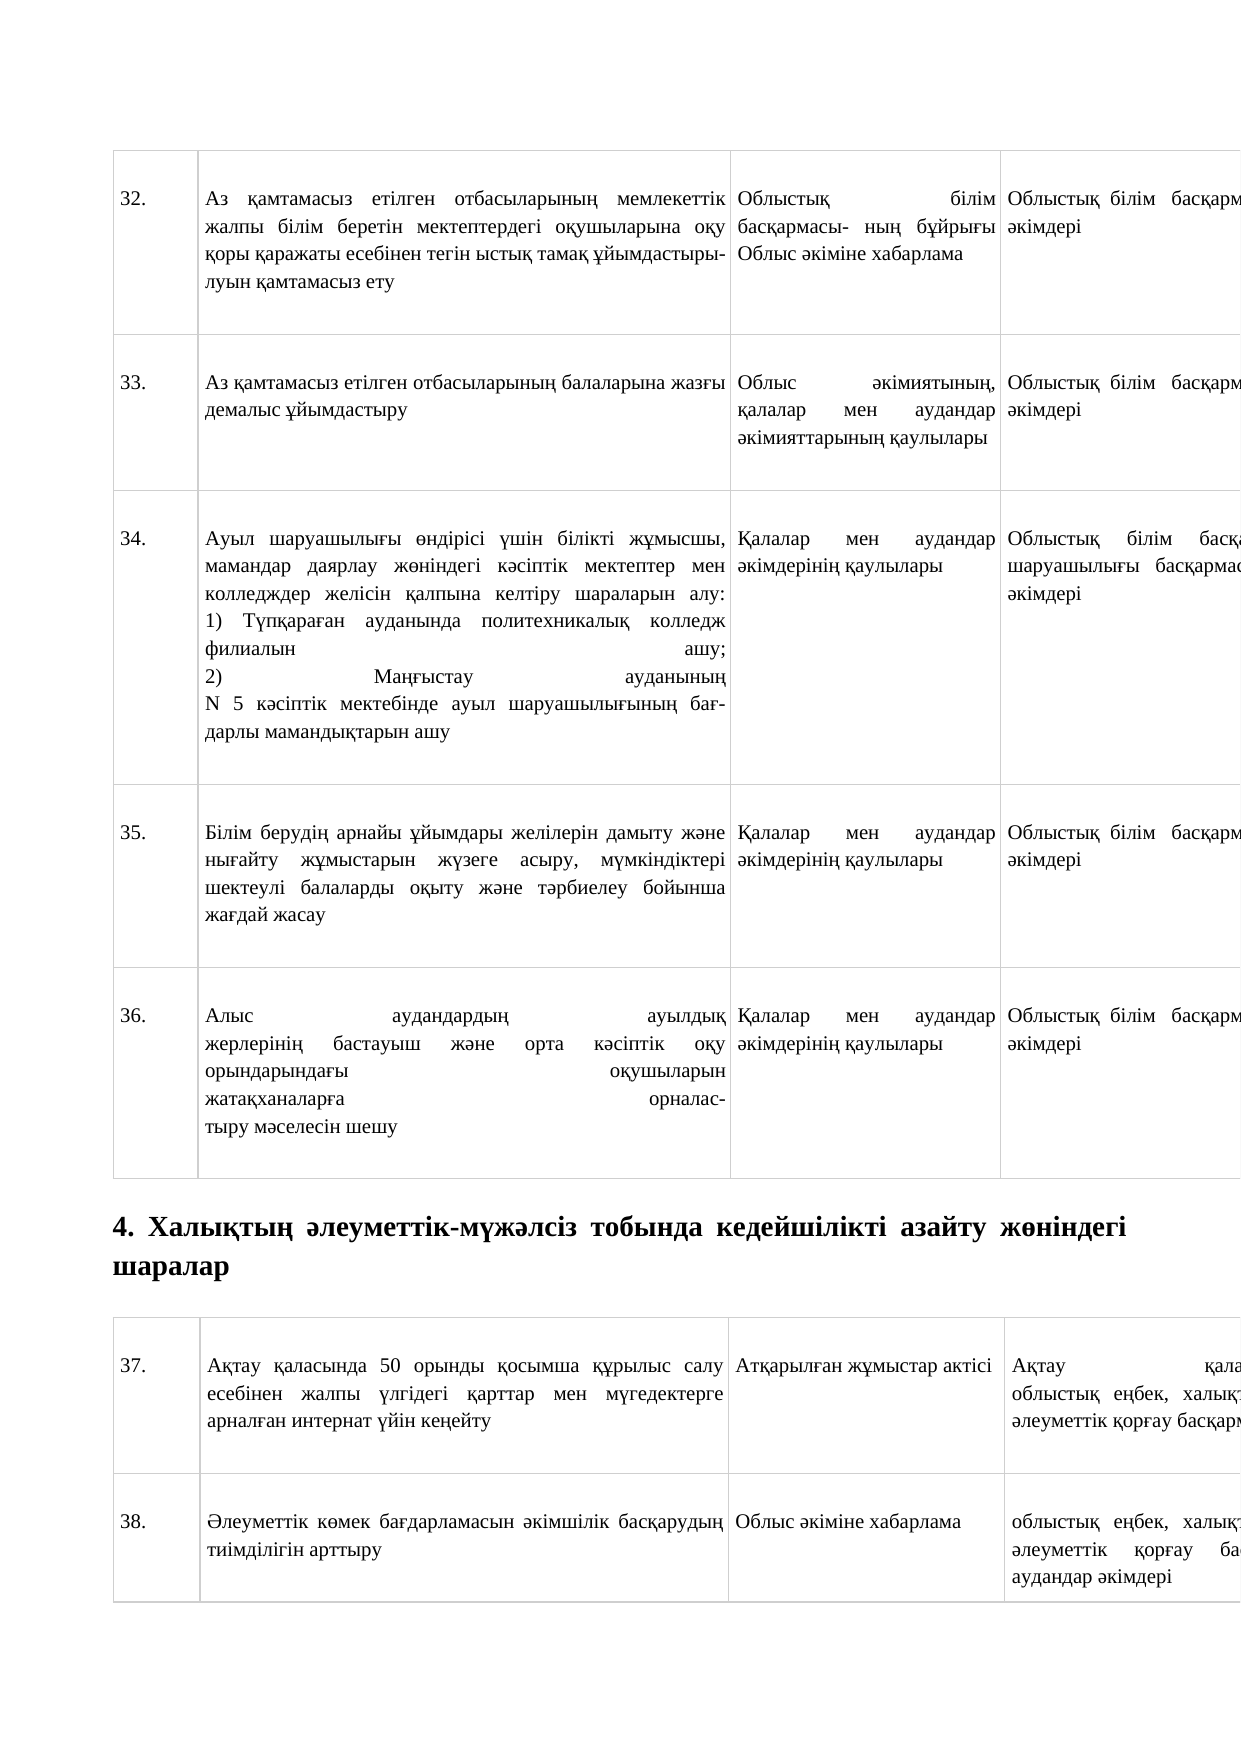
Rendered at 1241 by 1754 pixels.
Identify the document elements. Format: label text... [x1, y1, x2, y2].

table_cell Қалалар мен аудандар әкімдерінің қаулылары [731, 785, 1000, 967]
table_header Ақтау қаласында 50 орынды қосымша құрылыс салу есебінен жалпы үлгідегі қарттар мен мүгедектерге арналған интернат үйін кеңейту [201, 1318, 728, 1473]
table_header Атқарылған жұмыстар актісі [729, 1318, 1004, 1473]
table_header Ақтау қаласының әкімі, облыстық еңбек, халықты жұмыспен қамту және әлеуметтік қорғау басқармасы [1005, 1318, 1240, 1473]
table_cell Облыс әкімиятының, қалалар мен аудандар әкімияттарының қаулылары [731, 335, 1000, 489]
table_cell 38. [114, 1474, 199, 1601]
table_cell Облыстық білім басқармасы- ның бұйрығы Облыс әкіміне хабарлама [731, 151, 1000, 333]
table_cell Қалалар мен аудандар әкімдерінің қаулылары [731, 968, 1000, 1178]
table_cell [1001, 151, 1240, 333]
table_cell Облыстық білім басқармасы, қалалар мен аудандар әкімдері [1001, 785, 1240, 967]
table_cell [201, 1474, 728, 1601]
table_cell 35. [114, 785, 197, 967]
table_cell Алыс аудандардың ауылдық жерлерінің бастауыш және орта кәсіптік оқу орындарындағы оқушыларын жатақханаларға орналас- тыру мәселесін шешу [199, 968, 730, 1178]
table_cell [1005, 1474, 1240, 1601]
table_cell Білім берудің арнайы ұйымдары желілерін дамыту және нығайту жұмыстарын жүзеге асыру, мүмкіндіктері шектеулі балаларды оқыту және тәрбиелеу бойынша жағдай жасау [199, 785, 730, 967]
table_cell 34. [114, 491, 197, 783]
table_cell Қалалар мен аудандар әкімдерінің қаулылары [731, 491, 1000, 783]
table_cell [729, 1474, 1004, 1601]
table_cell Аз қамтамасыз етілген отбасыларының мемлекеттік жалпы білім беретін мектептердегі оқушыларына оқу қоры қаражаты есебінен тегін ыстық тамақ ұйымдастыры- луын қамтамасыз ету [199, 151, 730, 333]
table_cell 32. [114, 151, 197, 333]
table_cell 33. [114, 335, 197, 489]
table_cell Облыстық білім басқармасы, қалалар мен аудандар әкімдері [1001, 968, 1240, 1178]
table_cell 36. [114, 968, 197, 1178]
table_header 37. [114, 1318, 199, 1473]
table_cell Облыстық білім басқармасы, облыстық ауыл шаруашылығы басқармасы, қалалар мен аудандар әкімдері [1001, 491, 1240, 783]
table_cell Облыстық білім басқармасы, қалалар мен аудандар әкімдері [1001, 335, 1240, 489]
table_cell Аз қамтамасыз етілген отбасыларының балаларына жазғы демалыс ұйымдастыру [199, 335, 730, 489]
table_cell Ауыл шаруашылығы өндірісі үшін білікті жұмысшы, мамандар даярлау жөніндегі кәсіптік мектептер мен колледждер желісін қалпына келтіру шараларын алу: 1) Түпқараған ауданында политехникалық колледж филиалын ашу; 2) Маңғыстау ауданының N 5 кәсіптік мектебінде ауыл шаруашылығының бағ- дарлы мамандықтарын ашу [199, 491, 730, 783]
text 4. Халықтың әлеуметтік-мүжәлсіз тобында кедейшілікті азайту жөніндегі шаралар [112, 1209, 1128, 1282]
